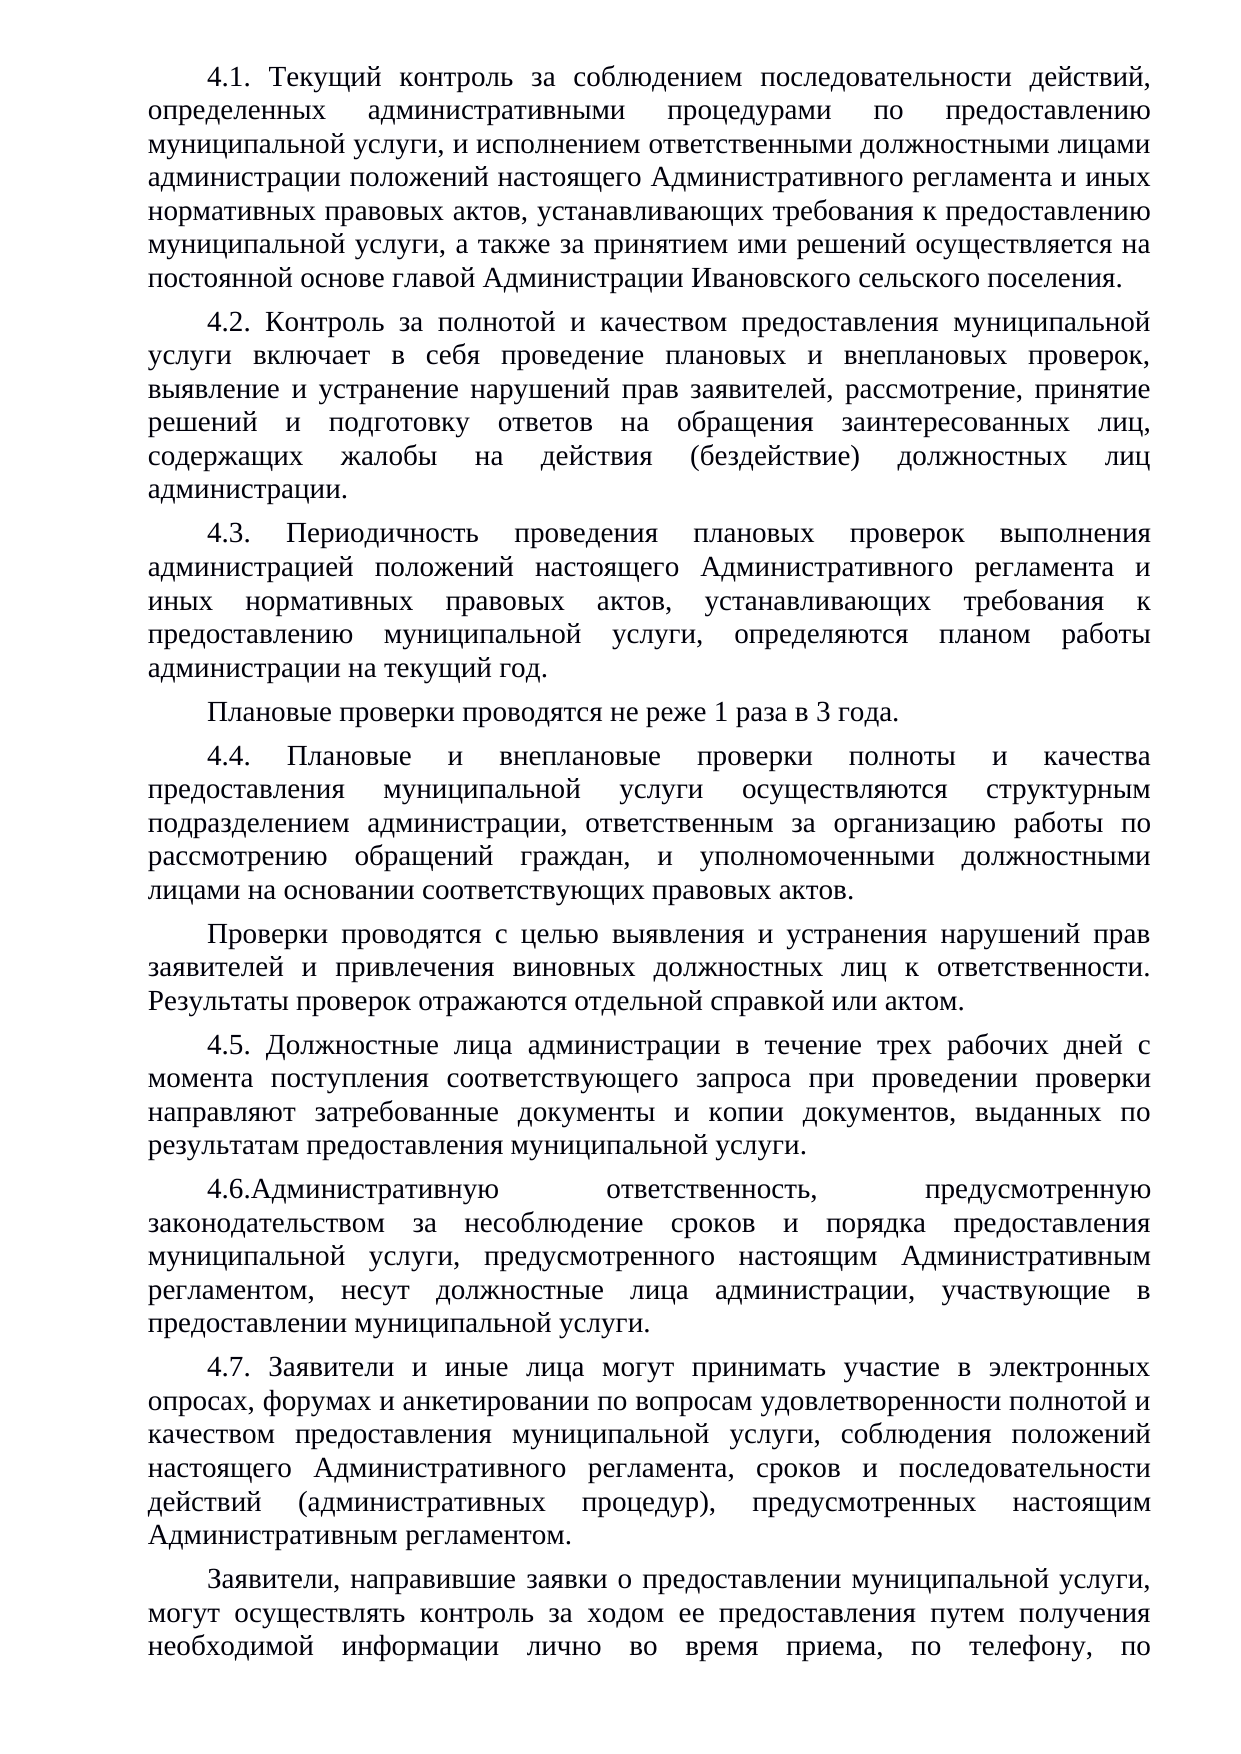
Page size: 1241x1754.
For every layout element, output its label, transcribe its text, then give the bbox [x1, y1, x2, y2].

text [148, 1561, 1152, 1662]
text Проверки проводятся с целью выявления и устранения нарушений прав заявителей и привлечения виновных должностных лиц к ответственности. Результаты проверок отражаются отдельной справкой или актом. [148, 916, 1152, 1016]
text 4.3. Периодичность проведения плановых проверок выполнения администрацией положений настоящего Административного регламента и иных нормативных правовых актов, устанавливающих требования к предоставлению муниципальной услуги, определяются планом работы администрации на текущий год. [148, 516, 1152, 683]
text 4.7. Заявители и иные лица могут принимать участие в электронных опросах, форумах и анкетировании по вопросам удовлетворенности полнотой и качеством предоставления муниципальной услуги, соблюдения положений настоящего Административного регламента, сроков и последовательности действий (административных процедур), предусмотренных настоящим Административным регламентом. [148, 1349, 1152, 1551]
text 4.4. Плановые и внеплановые проверки полноты и качества предоставления муниципальной услуги осуществляются структурным подразделением администрации, ответственным за организацию работы по рассмотрению обращений граждан, и уполномоченными должностными лицами на основании соответствующих правовых актов. [148, 738, 1152, 905]
text 4.2. Контроль за полнотой и качеством предоставления муниципальной услуги включает в себя проведение плановых и внеплановых проверок, выявление и устранение нарушений прав заявителей, рассмотрение, принятие решений и подготовку ответов на обращения заинтересованных лиц, содержащих жалобы на действия (бездействие) должностных лиц администрации. [148, 304, 1152, 505]
text Плановые проверки проводятся не реже 1 раза в 3 года. [148, 694, 1152, 727]
text 4.6.Административную ответственность, предусмотренную законодательством за несоблюдение сроков и порядка предоставления муниципальной услуги, предусмотренного настоящим Административным регламентом, несут должностные лица администрации, участвующие в предоставлении муниципальной услуги. [148, 1171, 1152, 1339]
text 4.1. Текущий контроль за соблюдением последовательности действий, определенных административными процедурами по предоставлению муниципальной услуги, и исполнением ответственными должностными лицами администрации положений настоящего Административного регламента и иных нормативных правовых актов, устанавливающих требования к предоставлению муниципальной услуги, а также за принятием ими решений осуществляется на постоянной основе главой Администрации Ивановского сельского поселения. [148, 59, 1152, 293]
text 4.5. Должностные лица администрации в течение трех рабочих дней с момента поступления соответствующего запроса при проведении проверки направляют затребованные документы и копии документов, выданных по результатам предоставления муниципальной услуги. [148, 1027, 1152, 1161]
